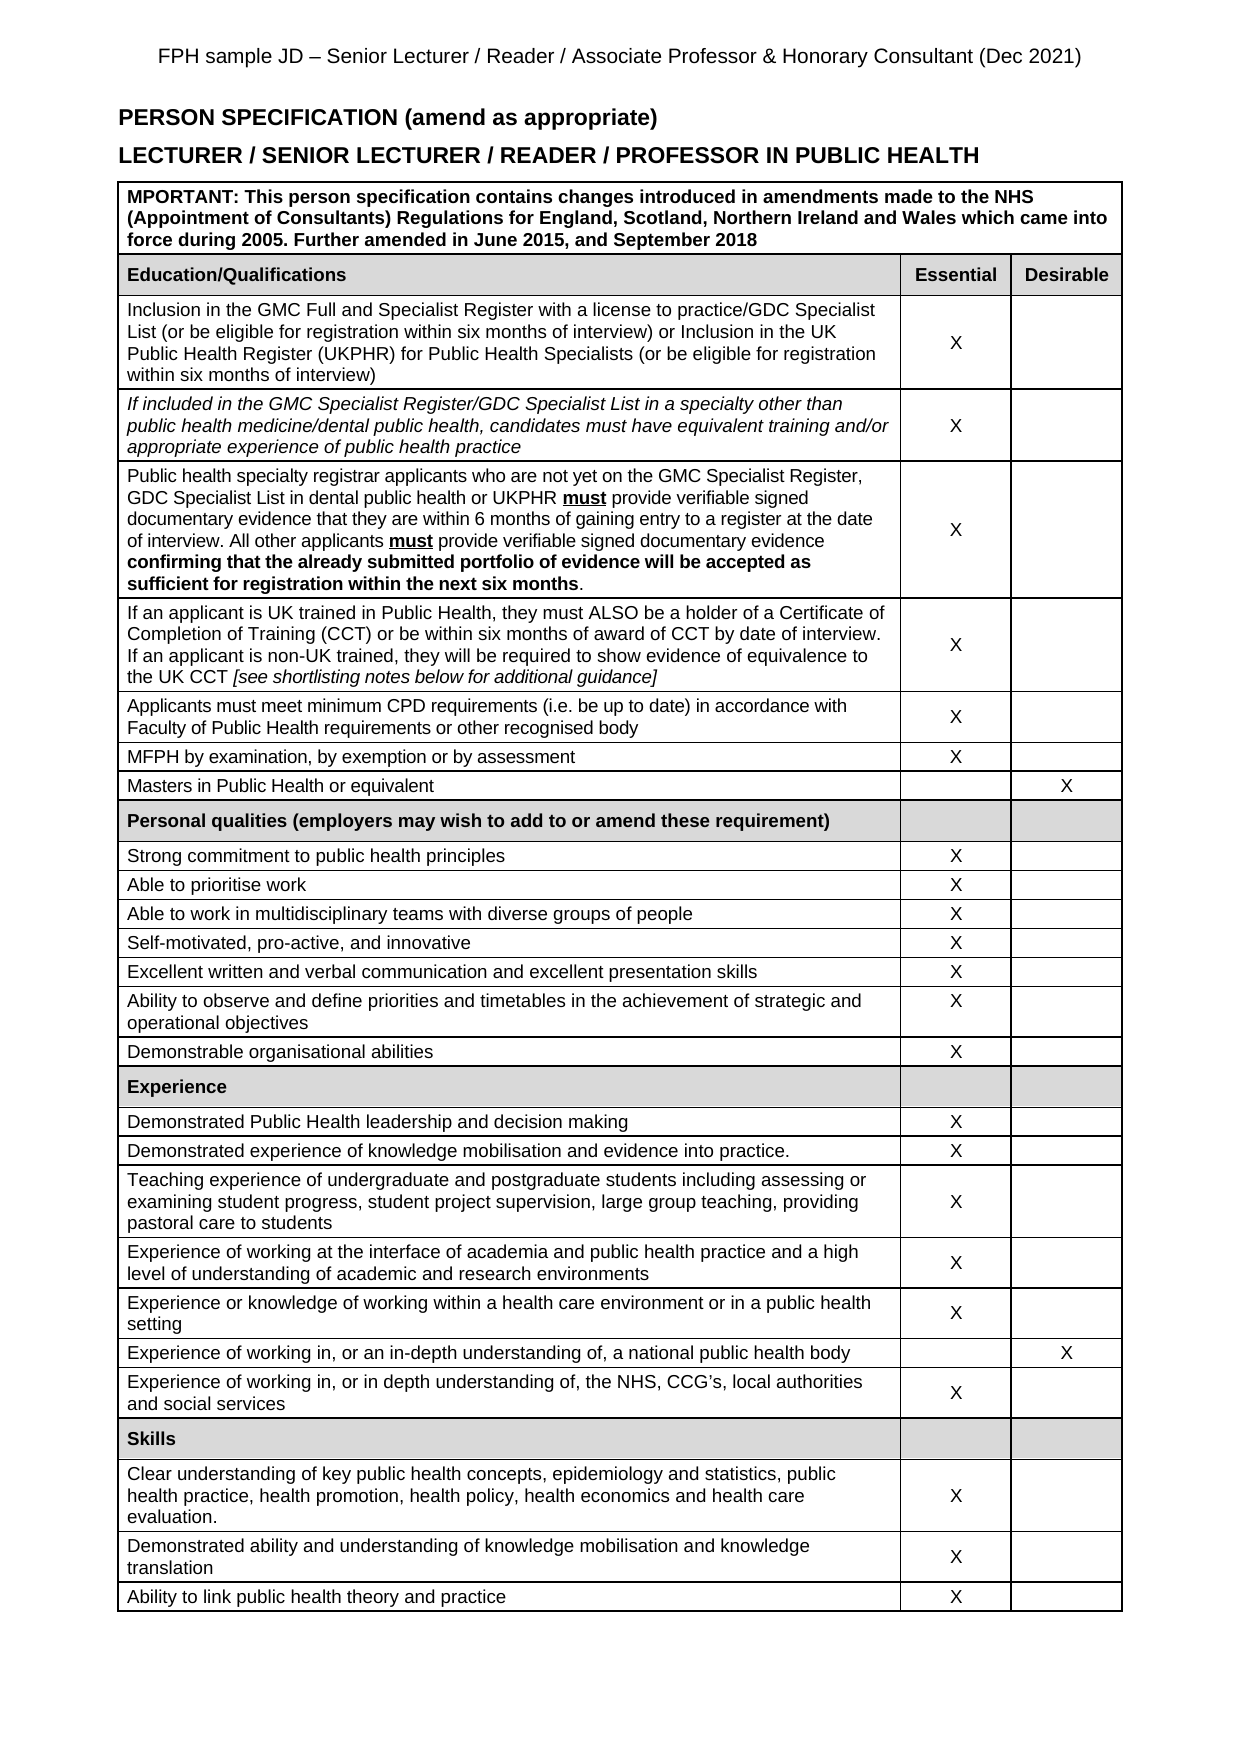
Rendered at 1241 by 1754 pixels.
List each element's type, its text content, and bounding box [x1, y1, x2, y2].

text LECTURER / SENIOR LECTURER / READER / PROFESSOR IN PUBLIC HEALTH [118, 142, 1122, 169]
table_cell Public health specialty registrar applicants who are not yet on the GMC Specialist Register, GDC Specialist List in dental public health or UKPHR must provide verifiable signed documentary evidence that they are within 6 months of gaining entry to a register at the date of interview. All other applicants must provide verifiable signed documentary evidence confirming that the already submitted portfolio of evidence will be accepted as sufficient for registration within the next six months. [119, 462, 900, 597]
table_cell [1012, 1238, 1121, 1287]
text PERSON SPECIFICATION (amend as appropriate) [118, 103, 1122, 130]
table_cell X [901, 1038, 1010, 1065]
table_cell X [1012, 1339, 1121, 1366]
table_cell If an applicant is UK trained in Public Health, they must ALSO be a holder of a Certificate of Completion of Training (CCT) or be within six months of award of CCT by date of interview. If an applicant is non-UK trained, they will be required to show evidence of equivalence to the UK CCT [see shortlisting notes below for additional guidance] [119, 599, 900, 691]
table_cell [1012, 692, 1121, 741]
table_cell [1012, 871, 1121, 899]
table_cell X [901, 929, 1010, 957]
table_cell Self-motivated, pro-active, and innovative [119, 929, 900, 957]
table_cell X [901, 1460, 1010, 1531]
table_cell X [901, 390, 1010, 460]
table_cell X [901, 1137, 1010, 1164]
table_cell [1012, 1067, 1121, 1106]
table_cell Clear understanding of key public health concepts, epidemiology and statistics, public health practice, health promotion, health policy, health economics and health care evaluation. [119, 1460, 900, 1531]
table_cell X [901, 1108, 1010, 1135]
table_cell [1012, 743, 1121, 770]
table_cell X [901, 296, 1010, 388]
table_cell [1012, 1460, 1121, 1531]
table_cell X [901, 692, 1010, 741]
table_cell X [901, 958, 1010, 986]
table_cell [1012, 900, 1121, 928]
table_cell [901, 1339, 1010, 1366]
table_cell Able to work in multidisciplinary teams with diverse groups of people [119, 900, 900, 928]
table_cell Education/Qualifications [119, 255, 900, 295]
table_cell X [901, 1368, 1010, 1417]
table_cell X [901, 987, 1010, 1036]
table_cell Desirable [1012, 255, 1121, 295]
table_cell [1012, 1038, 1121, 1065]
table_cell Skills [119, 1419, 900, 1458]
table_cell [901, 1419, 1010, 1458]
table_cell [1012, 801, 1121, 841]
table_cell [1012, 958, 1121, 986]
table_cell X [901, 842, 1010, 870]
table_cell [1012, 462, 1121, 597]
table_cell Experience of working at the interface of academia and public health practice and a high level of understanding of academic and research environments [119, 1238, 900, 1287]
table_cell [1012, 1108, 1121, 1135]
table_cell If included in the GMC Specialist Register/GDC Specialist List in a specialty other than public health medicine/dental public health, candidates must have equivalent training and/or appropriate experience of public health practice [119, 390, 900, 460]
table_cell X [1012, 772, 1121, 799]
table_cell Experience or knowledge of working within a health care environment or in a public health setting [119, 1289, 900, 1337]
table_cell Teaching experience of undergraduate and postgraduate students including assessing or examining student progress, student project supervision, large group teaching, providing pastoral care to students [119, 1166, 900, 1236]
table_cell Experience [119, 1067, 900, 1106]
table_cell [1012, 390, 1121, 460]
table_cell Experience of working in, or an in-depth understanding of, a national public health body [119, 1339, 900, 1366]
table_cell X [901, 1289, 1010, 1337]
table_cell [1012, 1583, 1121, 1610]
table_cell [1012, 987, 1121, 1036]
table_cell [1012, 1532, 1121, 1581]
table_cell Demonstrated experience of knowledge mobilisation and evidence into practice. [119, 1137, 900, 1164]
table_cell X [901, 599, 1010, 691]
table_cell [1012, 1166, 1121, 1236]
table_cell X [901, 462, 1010, 597]
table_cell X [901, 1583, 1010, 1610]
table_header MPORTANT: This person specification contains changes introduced in amendments made to the NHS (Appointment of Consultants) Regulations for England, Scotland, Northern Ireland and Wales which came into force during 2005. Further amended in June 2015, and September 2018 [119, 183, 1121, 253]
table_cell X [901, 900, 1010, 928]
table_cell Experience of working in, or in depth understanding of, the NHS, CCG’s, local authorities and social services [119, 1368, 900, 1417]
table_cell [1012, 1289, 1121, 1337]
table_cell X [901, 871, 1010, 899]
table_cell MFPH by examination, by exemption or by assessment [119, 743, 900, 770]
table_cell [1012, 1137, 1121, 1164]
table_cell [1012, 929, 1121, 957]
table_cell [901, 772, 1010, 799]
table_cell Demonstrable organisational abilities [119, 1038, 900, 1065]
table_cell Ability to observe and define priorities and timetables in the achievement of strategic and operational objectives [119, 987, 900, 1036]
table_cell Ability to link public health theory and practice [119, 1583, 900, 1610]
table_cell X [901, 743, 1010, 770]
table_cell X [901, 1532, 1010, 1581]
table_cell Inclusion in the GMC Full and Specialist Register with a license to practice/GDC Specialist List (or be eligible for registration within six months of interview) or Inclusion in the UK Public Health Register (UKPHR) for Public Health Specialists (or be eligible for registration within six months of interview) [119, 296, 900, 388]
table_cell [901, 801, 1010, 841]
table_cell Masters in Public Health or equivalent [119, 772, 900, 799]
table_cell Personal qualities (employers may wish to add to or amend these requirement) [119, 801, 900, 841]
table_cell [901, 1067, 1010, 1106]
table_cell Able to prioritise work [119, 871, 900, 899]
table_cell Demonstrated ability and understanding of knowledge mobilisation and knowledge translation [119, 1532, 900, 1581]
table_cell [1012, 296, 1121, 388]
table_cell X [901, 1238, 1010, 1287]
table_cell [1012, 842, 1121, 870]
table_cell Demonstrated Public Health leadership and decision making [119, 1108, 900, 1135]
table_cell Applicants must meet minimum CPD requirements (i.e. be up to date) in accordance with Faculty of Public Health requirements or other recognised body [119, 692, 900, 741]
table_cell Strong commitment to public health principles [119, 842, 900, 870]
table_cell X [901, 1166, 1010, 1236]
table_cell [1012, 1368, 1121, 1417]
table_cell [1012, 1419, 1121, 1458]
table_cell [1012, 599, 1121, 691]
table_cell Essential [901, 255, 1010, 295]
table_cell Excellent written and verbal communication and excellent presentation skills [119, 958, 900, 986]
